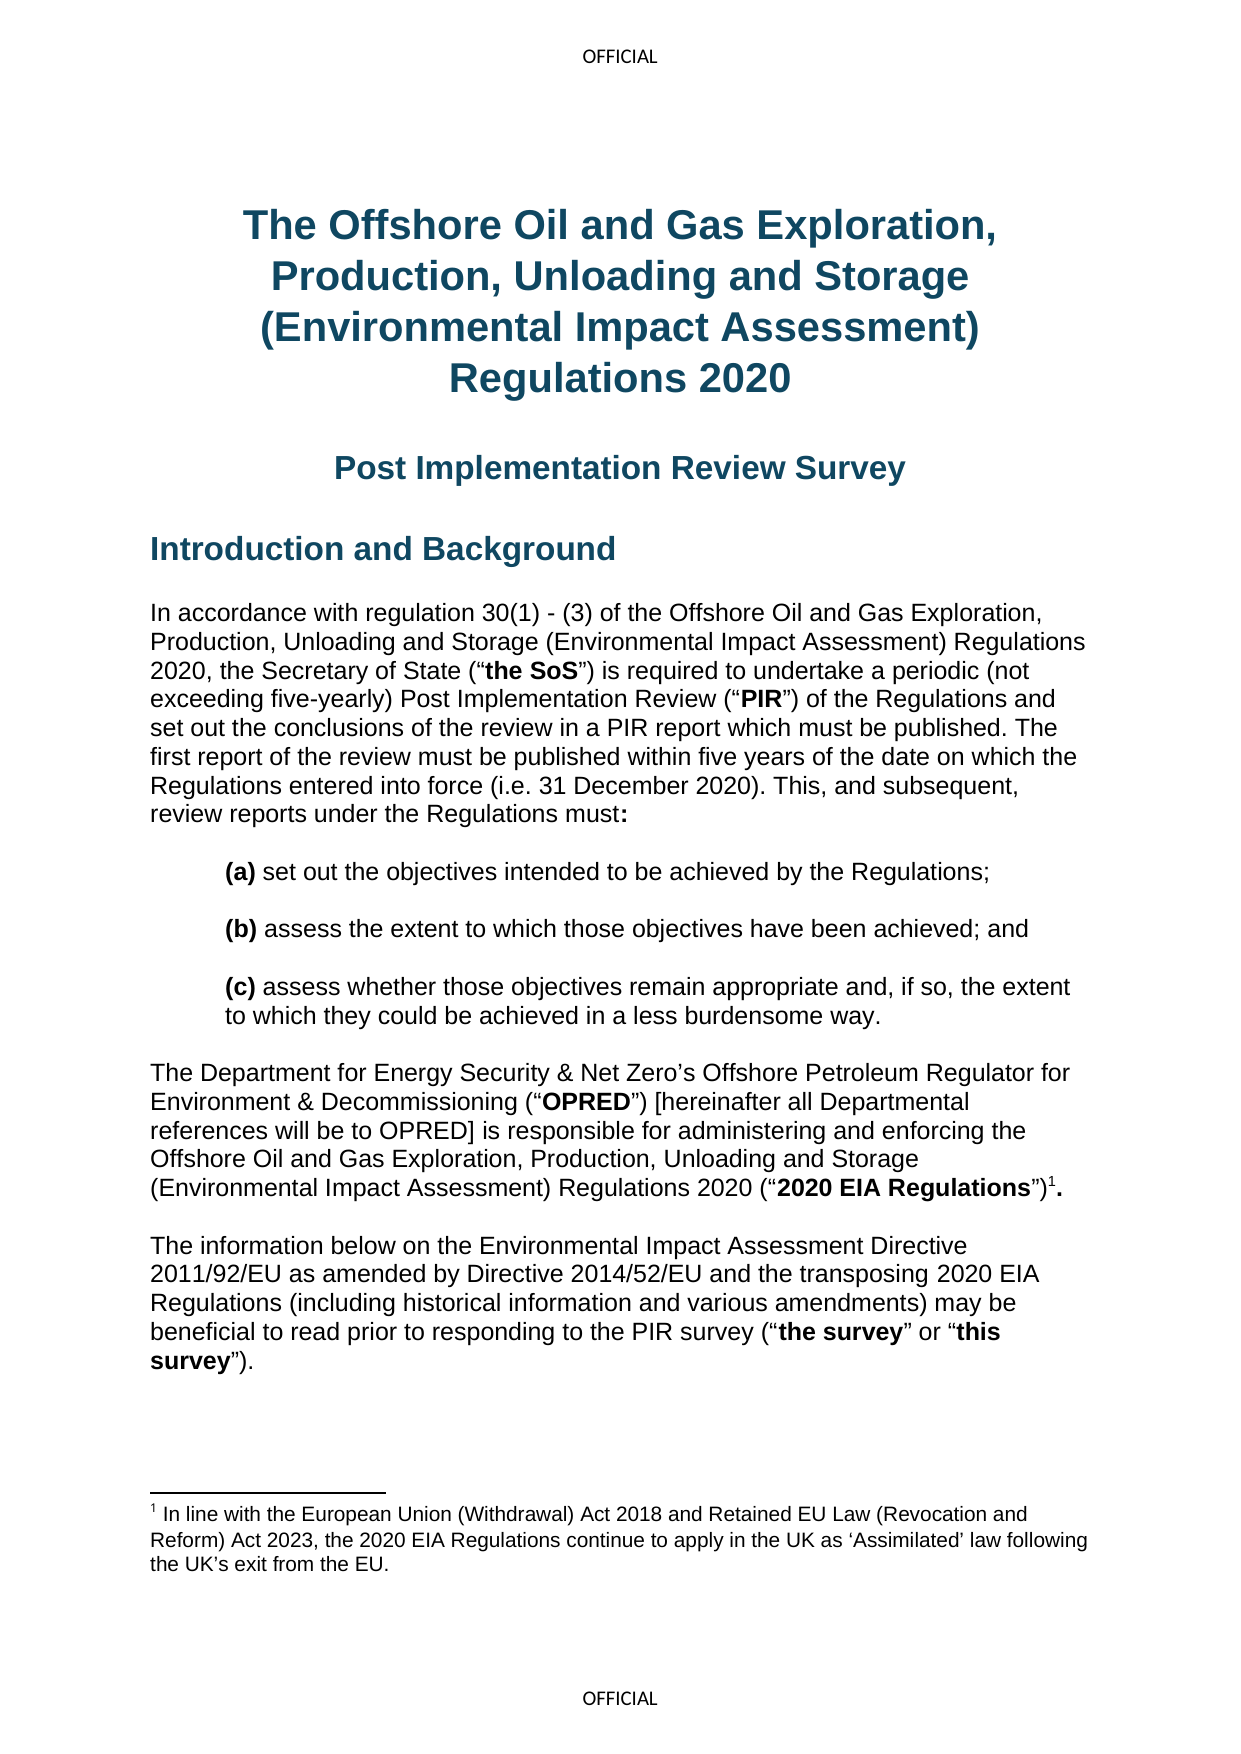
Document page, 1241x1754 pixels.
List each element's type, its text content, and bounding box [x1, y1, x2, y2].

subtitle Introduction and Background [150, 529, 1090, 567]
text In accordance with regulation 30(1) - (3) of the Offshore Oil and Gas Exploration, Production, Unloading and Storage (Environmental Impact Assessment) Regulations 2020, the Secretary of State (“the SoS”) is required to undertake a periodic (not exceeding five-yearly) Post Implementation Review (“PIR”) of the Regulations and set out the conclusions of the review in a PIR report which must be published. The first report of the review must be published within five years of the date on which the Regulations entered into force (i.e. 31 December 2020). This, and subsequent, review reports under the Regulations must: [150, 598, 1090, 828]
text The Department for Energy Security & Net Zero’s Offshore Petroleum Regulator for Environment & Decommissioning (“OPRED”) [hereinafter all Departmental references will be to OPRED] is responsible for administering and enforcing the Offshore Oil and Gas Exploration, Production, Unloading and Storage (Environmental Impact Assessment) Regulations 2020 (“2020 EIA Regulations”). [150, 1058, 1090, 1202]
subtitle The Offshore Oil and Gas Exploration, Production, Unloading and Storage (Environmental Impact Assessment) Regulations 2020 [150, 201, 1090, 401]
subtitle Post Implementation Review Survey [150, 448, 1090, 487]
text (a) set out the objectives intended to be achieved by the Regulations; [225, 857, 1090, 886]
text (b) assess the extent to which those objectives have been achieved; and [225, 914, 1090, 943]
text (c) assess whether those objectives remain appropriate and, if so, the extent to which they could be achieved in a less burdensome way. [225, 972, 1090, 1029]
text The information below on the Environmental Impact Assessment Directive 2011/92/EU as amended by Directive 2014/52/EU and the transposing 2020 EIA Regulations (including historical information and various amendments) may be beneficial to read prior to responding to the PIR survey (“the survey” or “this survey”). [150, 1231, 1090, 1374]
